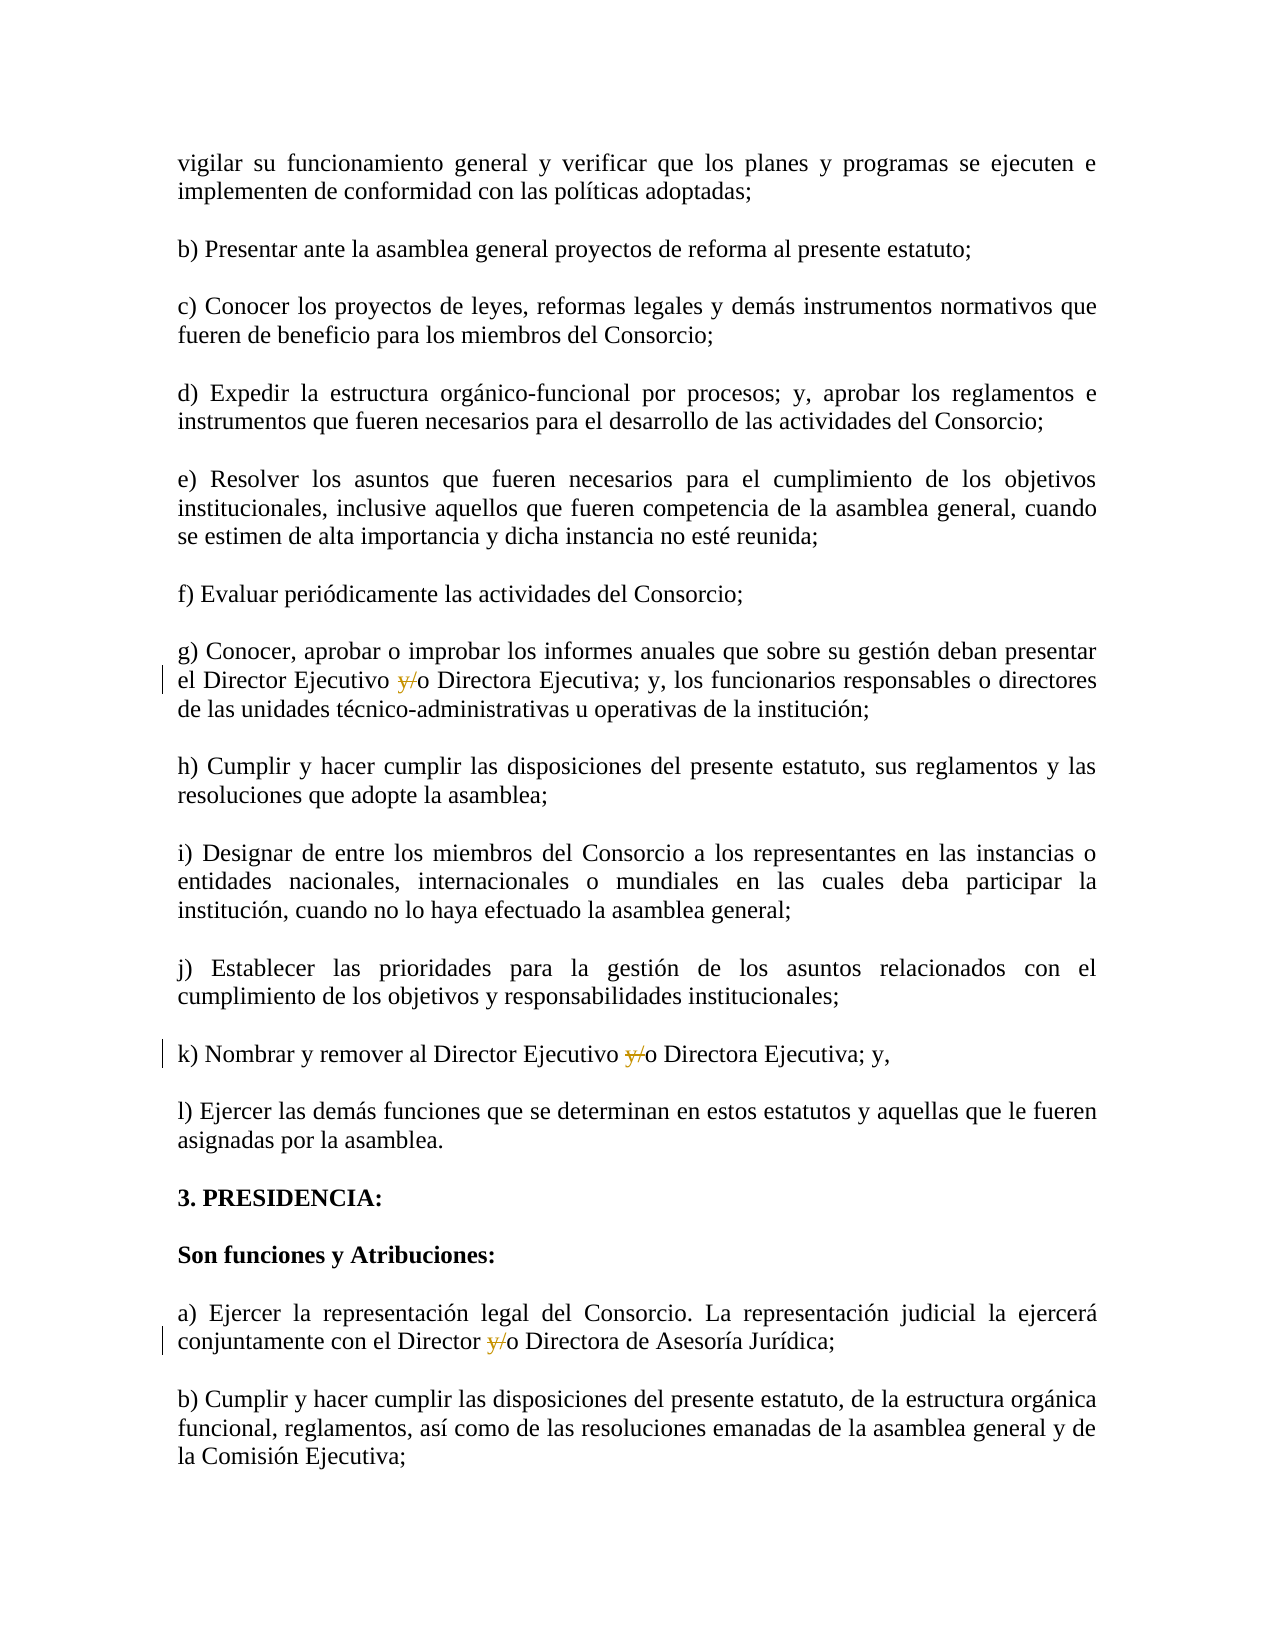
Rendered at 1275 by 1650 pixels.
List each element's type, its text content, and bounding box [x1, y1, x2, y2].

text Son funciones y Atribuciones: [177, 1211, 1098, 1269]
text b) Cumplir y hacer cumplir las disposiciones del presente estatuto, de la estructura orgánica funcional, reglamentos, así como de las resoluciones emanadas de la asamblea general y de la Comisión Ejecutiva; [177, 1355, 1098, 1470]
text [177, 148, 1098, 205]
text i) Designar de entre los miembros del Consorcio a los representantes en las instancias o entidades nacionales, internacionales o mundiales en las cuales deba participar la institución, cuando no lo haya efectuado la asamblea general; [177, 809, 1098, 924]
text k) Nombrar y remover al Director Ejecutivo o Directora Ejecutiva; y, [177, 1010, 1098, 1068]
text a) Ejercer la representación legal del Consorcio. La representación judicial la ejercerá conjuntamente con el Director o Directora de Asesoría Jurídica; [177, 1269, 1098, 1355]
text 3. PRESIDENCIA: [177, 1154, 1098, 1211]
text l) Ejercer las demás funciones que se determinan en estos estatutos y aquellas que le fueren asignadas por la asamblea. [177, 1068, 1098, 1154]
text f) Evaluar periódicamente las actividades del Consorcio; [177, 550, 1098, 608]
text e) Resolver los asuntos que fueren necesarios para el cumplimiento de los objetivos institucionales, inclusive aquellos que fueren competencia de la asamblea general, cuando se estimen de alta importancia y dicha instancia no esté reunida; [177, 435, 1098, 550]
text b) Presentar ante la asamblea general proyectos de reforma al presente estatuto; [177, 205, 1098, 263]
text j) Establecer las prioridades para la gestión de los asuntos relacionados con el cumplimiento de los objetivos y responsabilidades institucionales; [177, 924, 1098, 1010]
text h) Cumplir y hacer cumplir las disposiciones del presente estatuto, sus reglamentos y las resoluciones que adopte la asamblea; [177, 723, 1098, 809]
text g) Conocer, aprobar o improbar los informes anuales que sobre su gestión deban presentar el Director Ejecutivo o Directora Ejecutiva; y, los funcionarios responsables o directores de las unidades técnico-administrativas u operativas de la institución; [177, 608, 1098, 723]
text d) Expedir la estructura orgánico-funcional por procesos; y, aprobar los reglamentos e instrumentos que fueren necesarios para el desarrollo de las actividades del Consorcio; [177, 349, 1098, 435]
text c) Conocer los proyectos de leyes, reformas legales y demás instrumentos normativos que fueren de beneficio para los miembros del Consorcio; [177, 263, 1098, 349]
